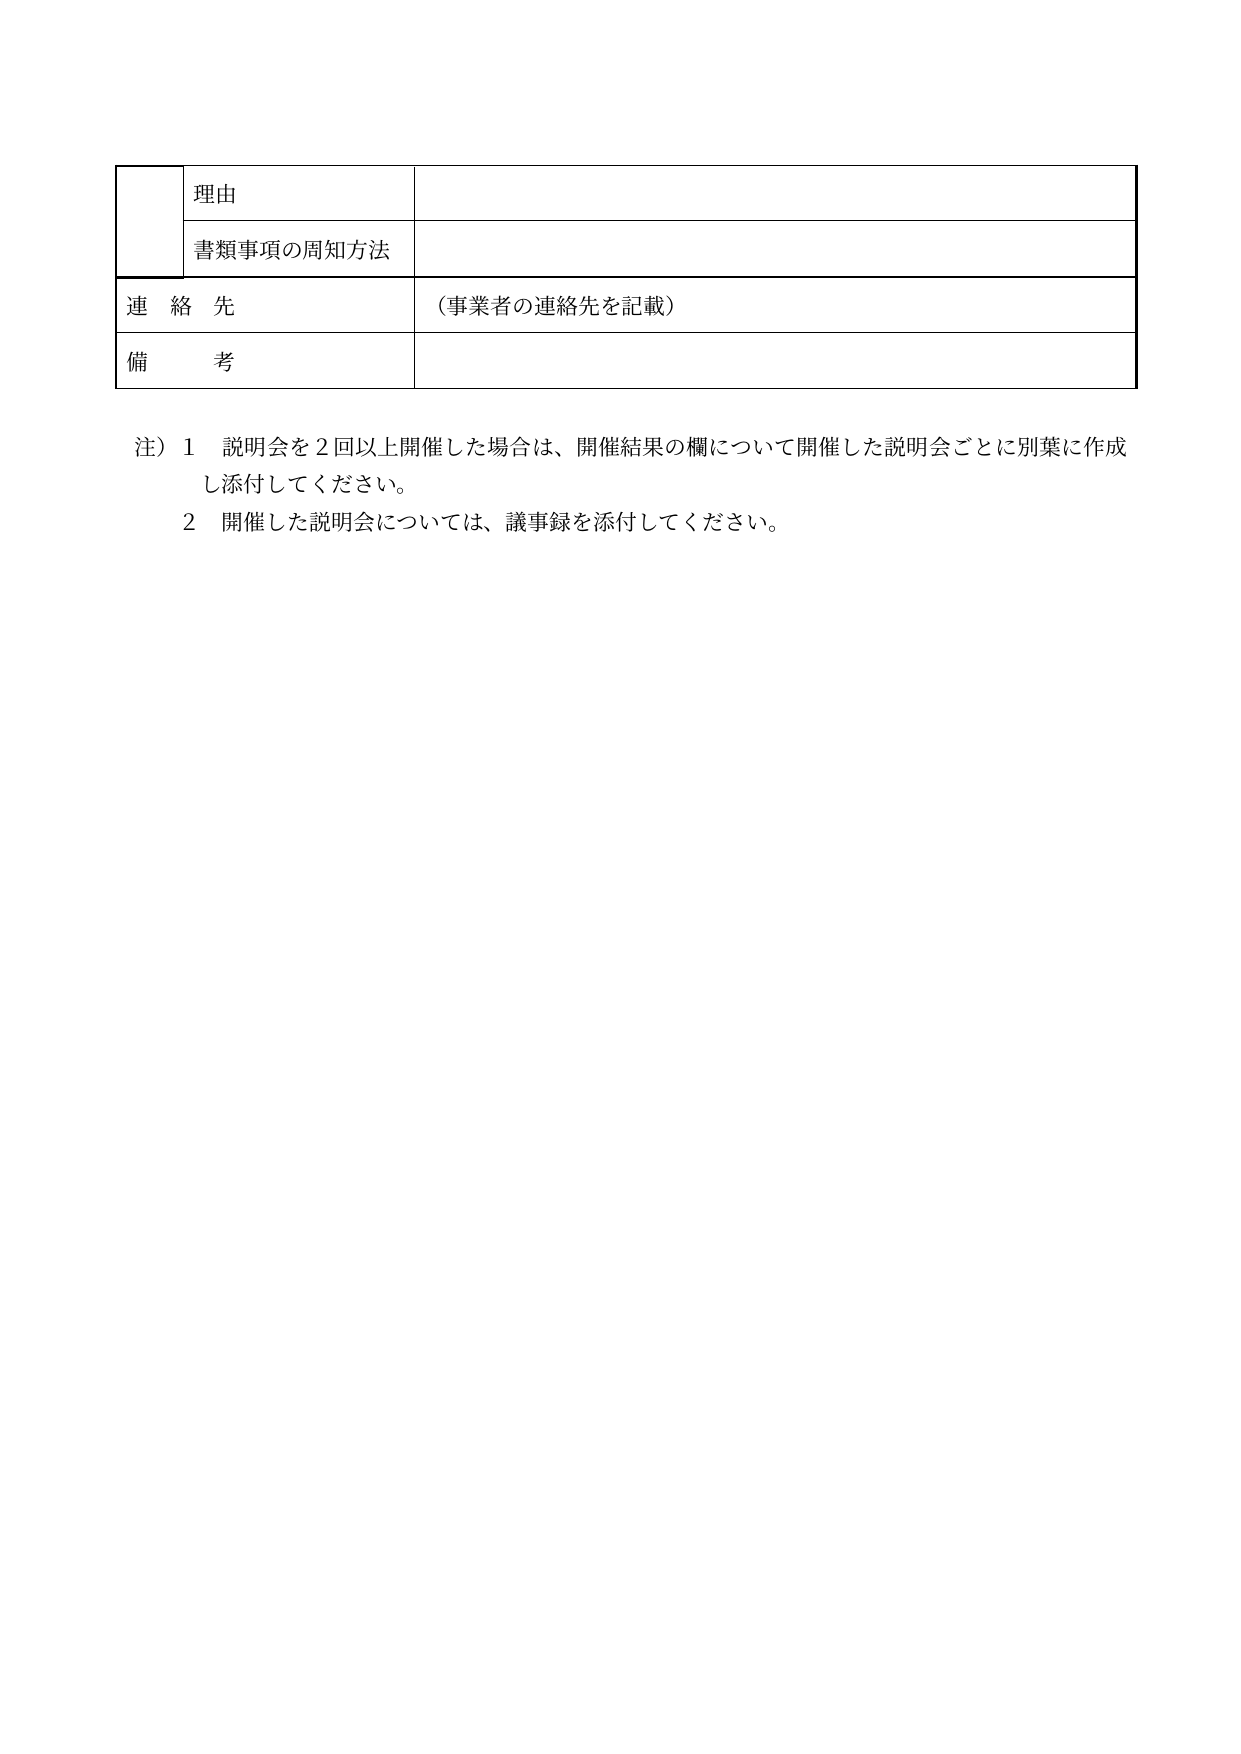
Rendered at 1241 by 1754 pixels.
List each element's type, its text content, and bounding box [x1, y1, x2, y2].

table_cell 理由 [184, 166, 414, 220]
text ２ 開催した説明会については、議事録を添付してください。 [112, 502, 1128, 539]
table_cell 連 絡 先 [117, 278, 414, 332]
table_cell [415, 166, 1135, 220]
text 注）１ 説明会を２回以上開催した場合は、開催結果の欄について開催した説明会ごとに別葉に作成し添付してください。 [112, 427, 1128, 502]
table_cell [415, 333, 1135, 388]
table_cell 書類事項の周知方法 [184, 221, 414, 276]
table_cell （事業者の連絡先を記載） [415, 278, 1135, 332]
table_cell 備 考 [117, 333, 414, 388]
table_cell [415, 221, 1135, 276]
